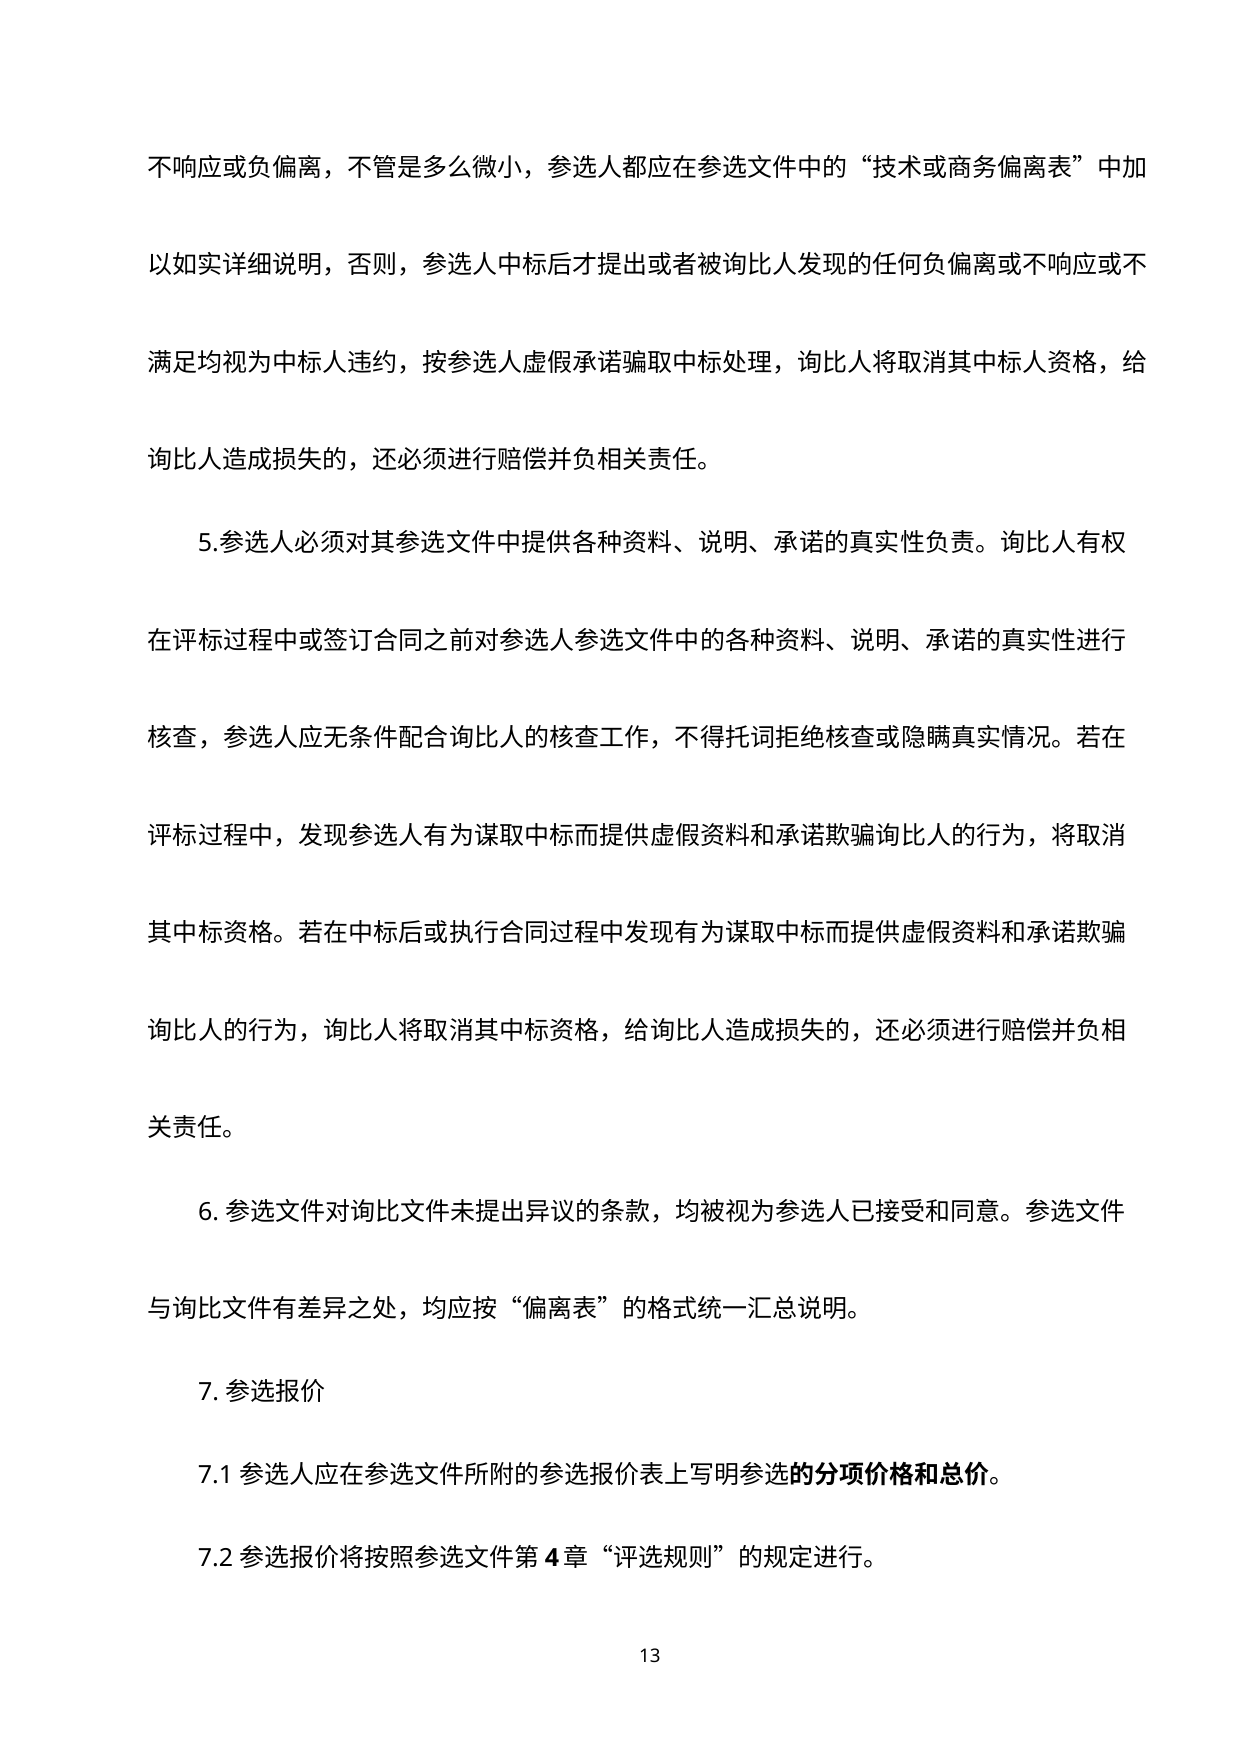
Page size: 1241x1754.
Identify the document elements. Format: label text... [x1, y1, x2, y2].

text 7. 参选报价 [148, 1357, 1128, 1422]
text 6. 参选文件对询比文件未提出异议的条款，均被视为参选人已接受和同意。参选文件与询比文件有差异之处，均应按“偏离表”的格式统一汇总说明。 [148, 1177, 1128, 1339]
text 5.参选人必须对其参选文件中提供各种资料、说明、承诺的真实性负责。询比人有权在评标过程中或签订合同之前对参选人参选文件中的各种资料、说明、承诺的真实性进行核查，参选人应无条件配合询比人的核查工作，不得托词拒绝核查或隐瞒真实情况。若在评标过程中，发现参选人有为谋取中标而提供虚假资料和承诺欺骗询比人的行为，将取消其中标资格。若在中标后或执行合同过程中发现有为谋取中标而提供虚假资料和承诺欺骗询比人的行为，询比人将取消其中标资格，给询比人造成损失的，还必须进行赔偿并负相关责任。 [148, 508, 1128, 1158]
text 7.1 参选人应在参选文件所附的参选报价表上写明参选的分项价格和总价。 [148, 1440, 1152, 1505]
text 7.2 参选报价将按照参选文件第4章“评选规则”的规定进行。 [148, 1523, 1152, 1588]
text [148, 133, 1152, 490]
